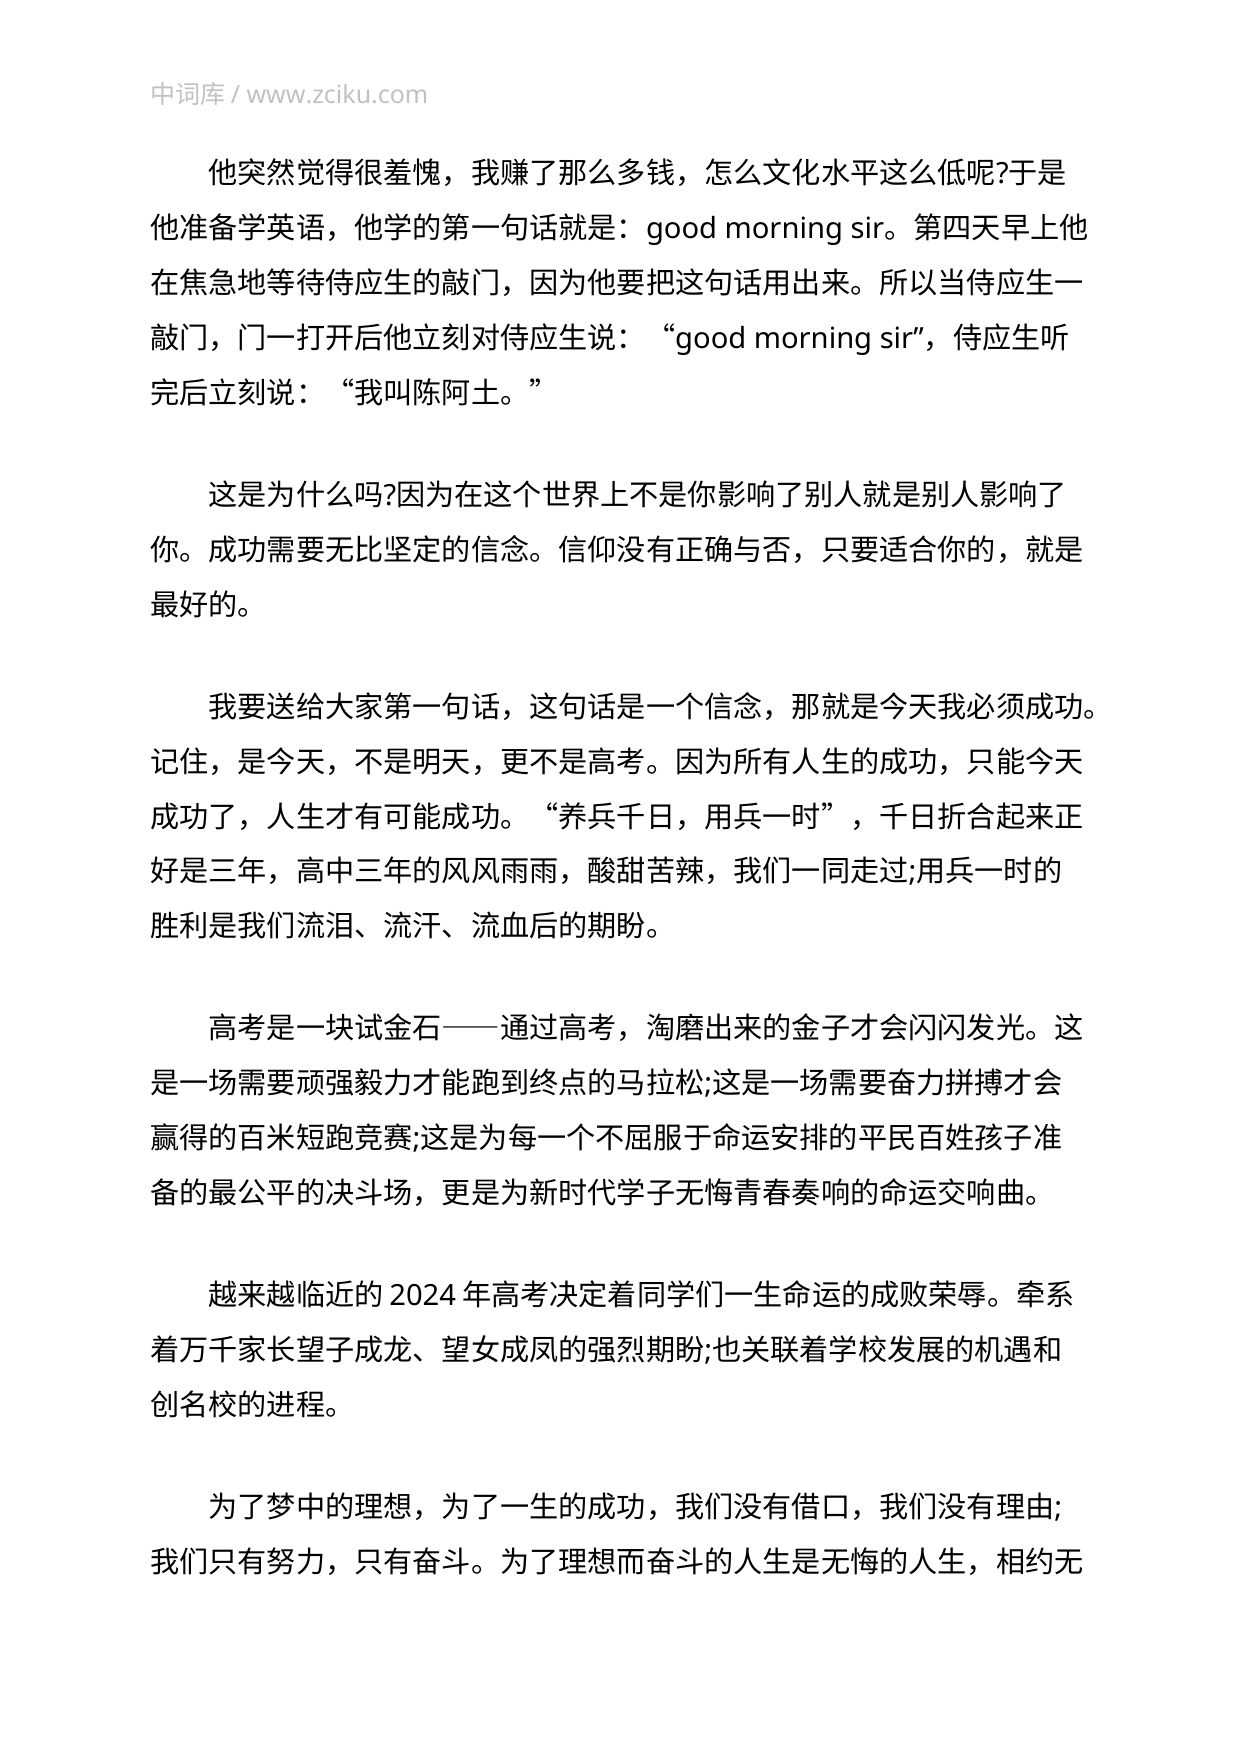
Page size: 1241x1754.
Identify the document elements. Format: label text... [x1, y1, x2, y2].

text 我要送给大家第一句话，这句话是一个信念，那就是今天我必须成功。记住，是今天，不是明天，更不是高考。因为所有人生的成功，只能今天成功了，人生才有可能成功。“养兵千日，用兵一时”，千日折合起来正好是三年，高中三年的风风雨雨，酸甜苦辣，我们一同走过;用兵一时的胜利是我们流泪、流汗、流血后的期盼。 [150, 683, 1090, 945]
text 越来越临近的2024年高考决定着同学们一生命运的成败荣辱。牵系着万千家长望子成龙、望女成凤的强烈期盼;也关联着学校发展的机遇和创名校的进程。 [150, 1271, 1090, 1424]
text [150, 1483, 1090, 1581]
text 高考是一块试金石——通过高考，淘磨出来的金子才会闪闪发光。这是一场需要顽强毅力才能跑到终点的马拉松;这是一场需要奋力拼搏才会赢得的百米短跑竞赛;这是为每一个不屈服于命运安排的平民百姓孩子准备的最公平的决斗场，更是为新时代学子无悔青春奏响的命运交响曲。 [150, 1005, 1090, 1212]
text 这是为什么吗?因为在这个世界上不是你影响了别人就是别人影响了你。成功需要无比坚定的信念。信仰没有正确与否，只要适合你的，就是最好的。 [150, 472, 1090, 624]
text 他突然觉得很羞愧，我赚了那么多钱，怎么文化水平这么低呢?于是他准备学英语，他学的第一句话就是：good morning sir。第四天早上他在焦急地等待侍应生的敲门，因为他要把这句话用出来。所以当侍应生一敲门，门一打开后他立刻对侍应生说：“good morning sir”，侍应生听完后立刻说：“我叫陈阿土。” [150, 150, 1090, 412]
